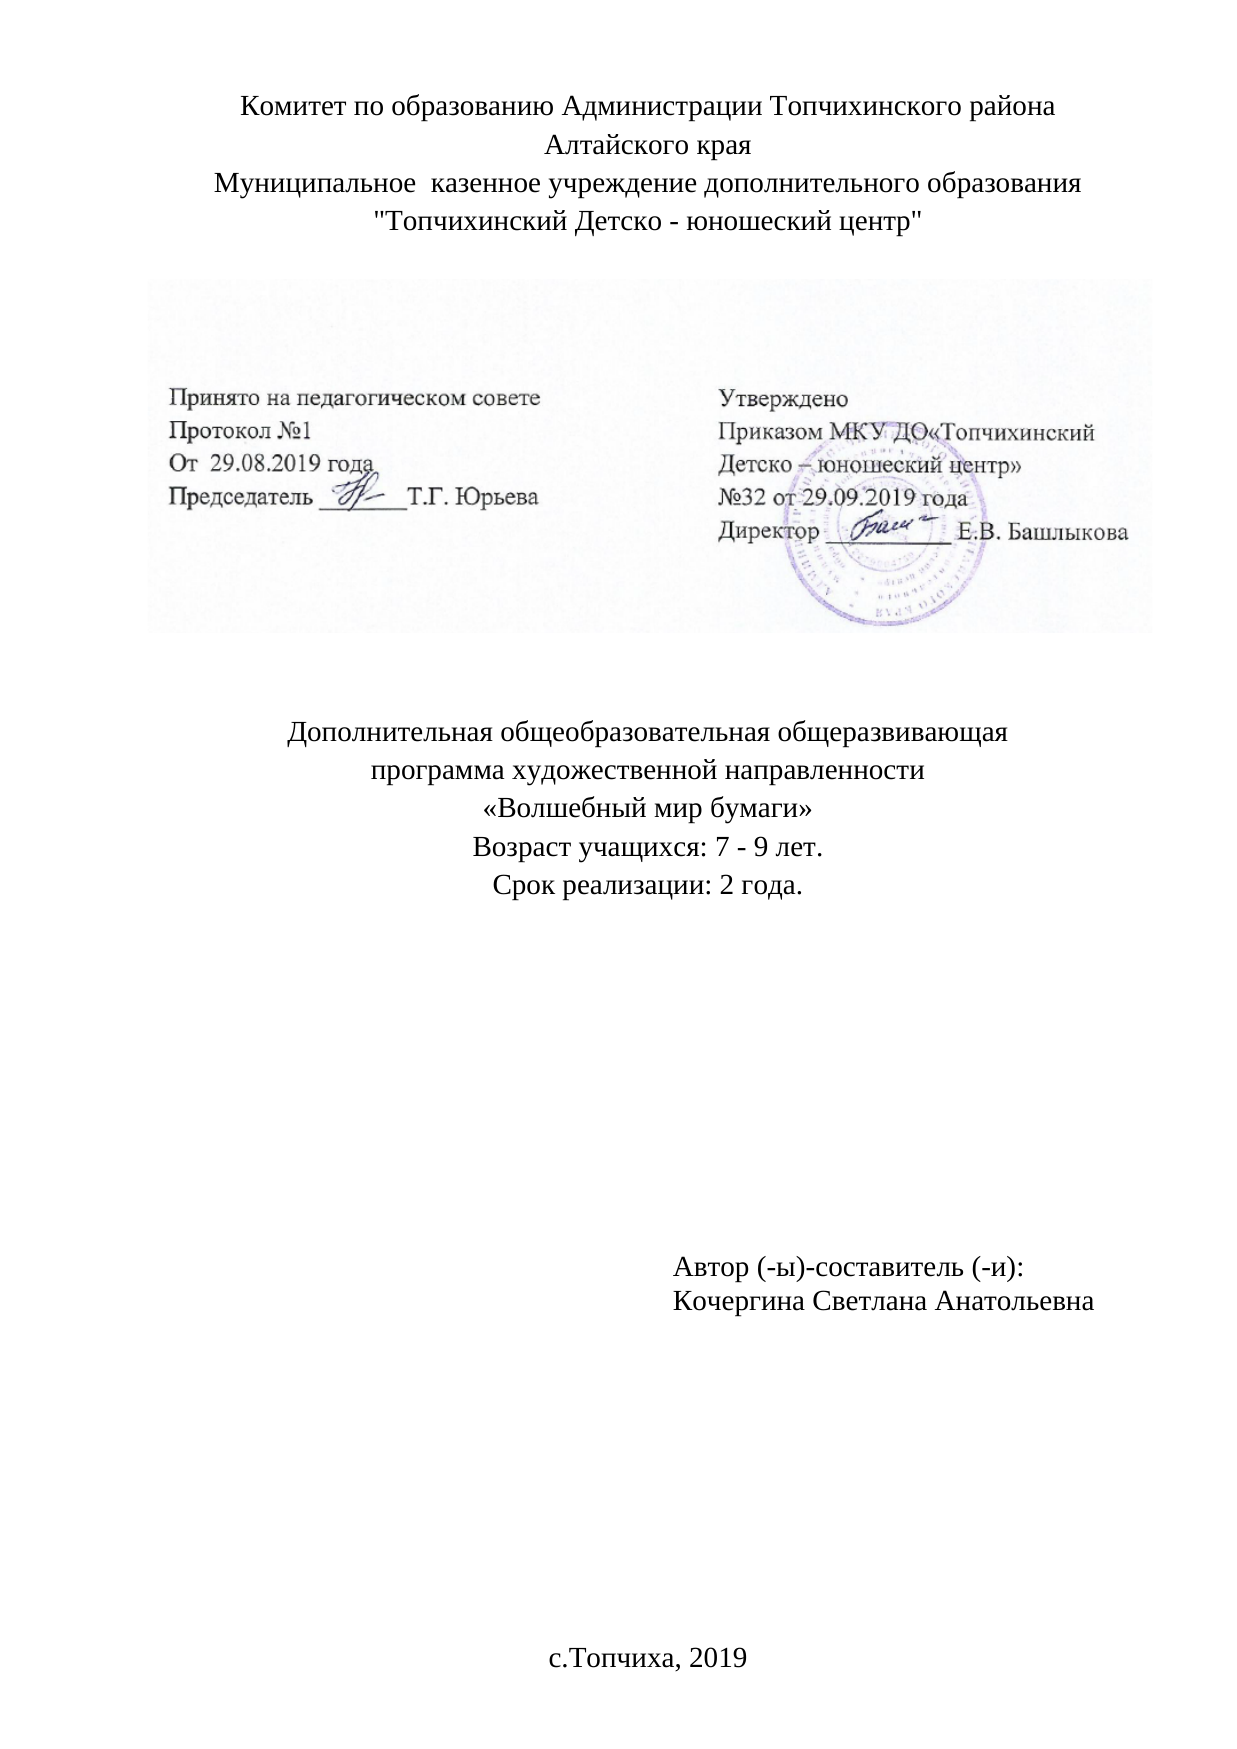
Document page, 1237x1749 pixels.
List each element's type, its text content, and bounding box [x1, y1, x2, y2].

text «Волшебный мир бумаги» [148, 790, 1148, 824]
text Срок реализации: 2 года. [148, 867, 1148, 900]
text Дополнительная общеобразовательная общеразвивающая [148, 714, 1148, 747]
text Комитет по образованию Администрации Топчихинского района [148, 88, 1148, 122]
text Возраст учащихся: 7 - 9 лет. [148, 829, 1148, 862]
text Автор (-ы)-составитель (-и): [673, 1249, 1148, 1283]
picture [147, 279, 1153, 633]
text Муниципальное казенное учреждение дополнительного образования "Топчихинский Детско - юношеский центр" [148, 165, 1148, 237]
text Алтайского края [148, 127, 1148, 160]
text Кочергина Светлана Анатольевна [673, 1283, 1148, 1316]
text программа художественной направленности [148, 752, 1148, 786]
